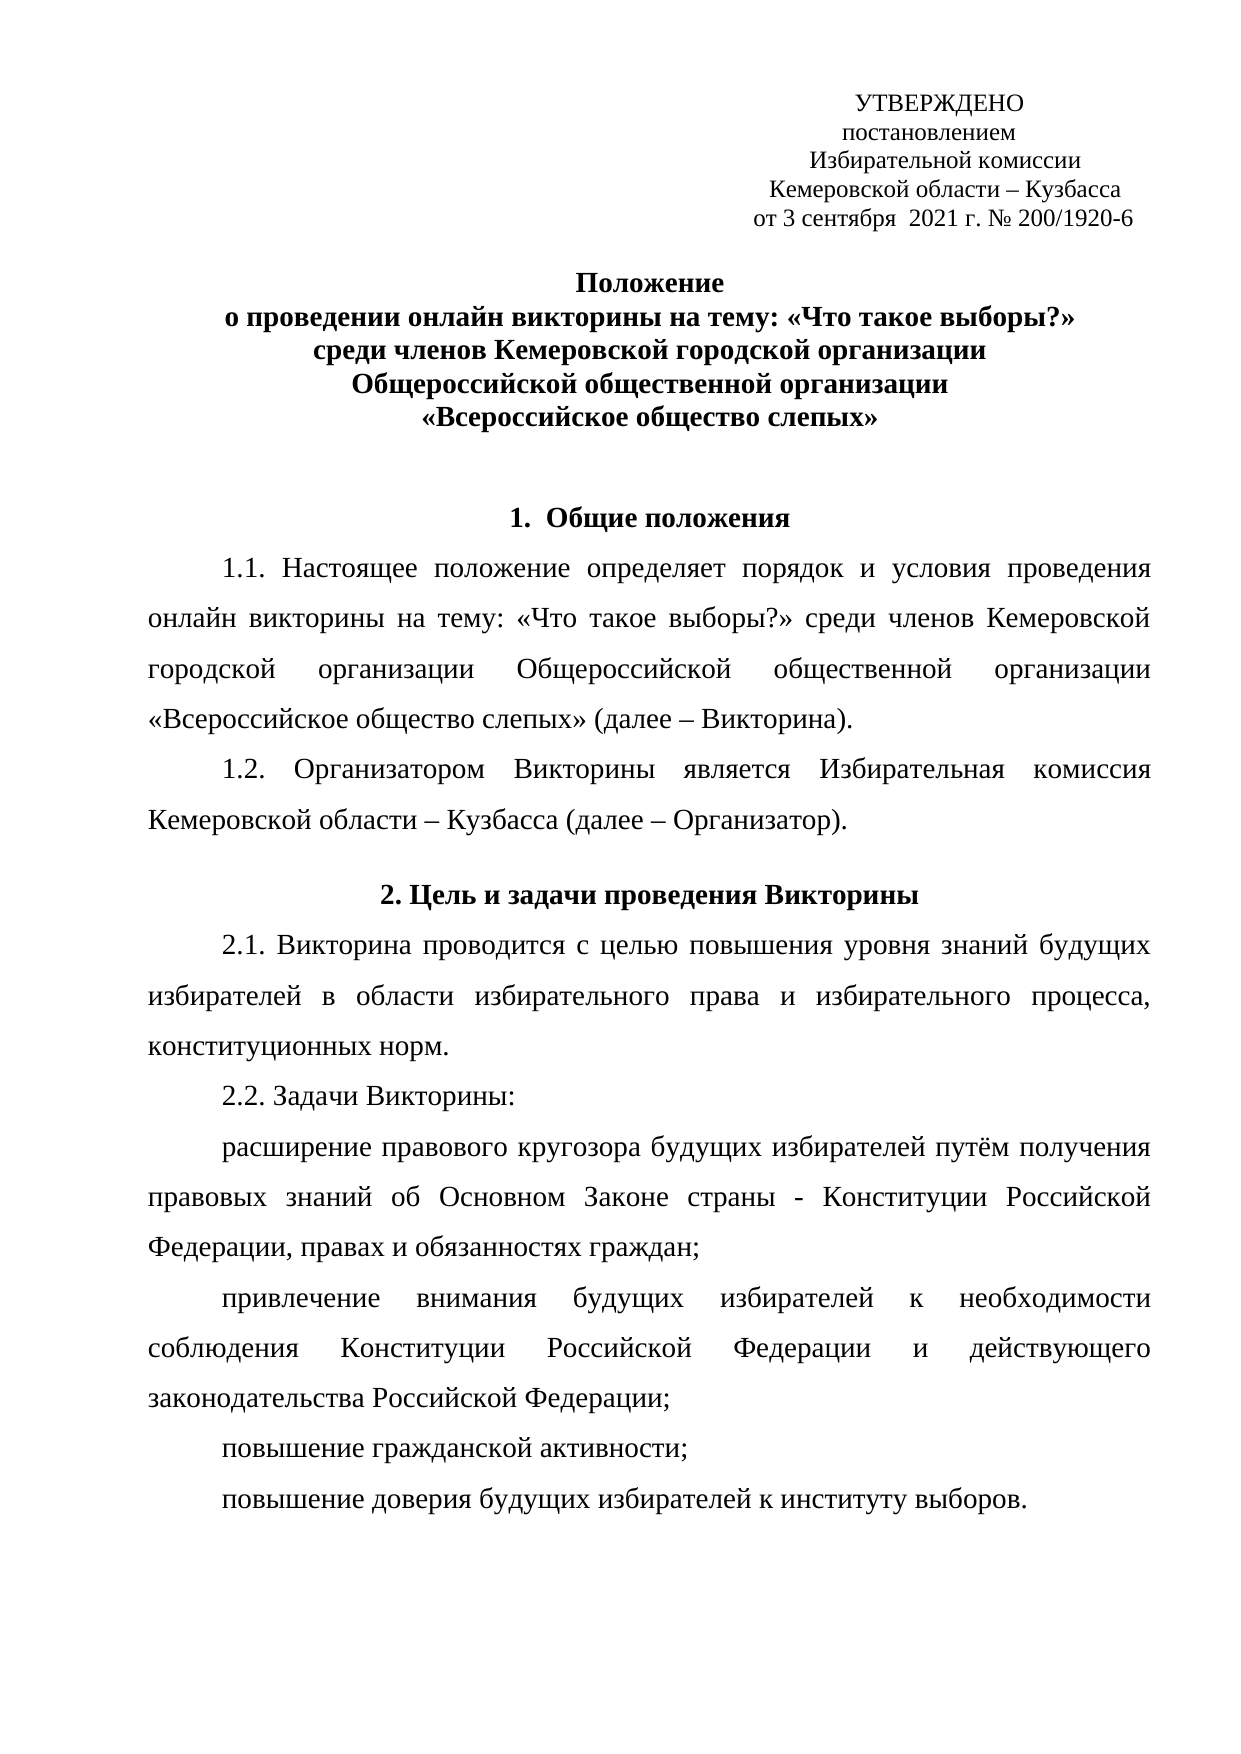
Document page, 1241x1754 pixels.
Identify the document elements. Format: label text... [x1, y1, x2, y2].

text 1.1. Настоящее положение определяет порядок и условия проведения онлайн викторины на тему: «Что такое выборы?» среди членов Кемеровской городской организации Общероссийской общественной организации «Всероссийское общество слепых» (далее – Викторина). [148, 550, 1152, 735]
text 1. Общие положения [148, 500, 1152, 533]
text 2.1. Викторина проводится с целью повышения уровня знаний будущих избирателей в области избирательного права и избирательного процесса, конституционных норм. [148, 927, 1152, 1062]
text УТВЕРЖДЕНО [148, 88, 1152, 117]
text 1.2. Организатором Викторины является Избирательная комиссия Кемеровской области – Кузбасса (далее – Организатор). [148, 752, 1152, 835]
text Кемеровской области – Кузбасса [148, 174, 1152, 203]
text от 3 сентября 2021 г. № 200/1920-6 [148, 203, 1152, 232]
text повышение гражданской активности; [148, 1431, 1152, 1464]
text 2.2. Задачи Викторины: [148, 1078, 1152, 1112]
text повышение доверия будущих избирателей к институту выборов. [148, 1481, 1152, 1514]
text о проведении онлайн викторины на тему: «Что такое выборы?» среди членов Кемеровской городской организации [148, 299, 1152, 366]
text Положение [148, 265, 1152, 299]
text «Всероссийское общество слепых» [148, 399, 1152, 433]
text расширение правового кругозора будущих избирателей путём получения правовых знаний об Основном Законе страны - Конституции Российской Федерации, правах и обязанностях граждан; [148, 1129, 1152, 1263]
text Общероссийской общественной организации [148, 366, 1152, 399]
text Избирательной комиссии [148, 145, 1152, 174]
text постановлением [148, 117, 1152, 145]
text привлечение внимания будущих избирателей к необходимости соблюдения Конституции Российской Федерации и действующего законодательства Российской Федерации; [148, 1280, 1152, 1414]
text 2. Цель и задачи проведения Викторины [148, 877, 1152, 911]
